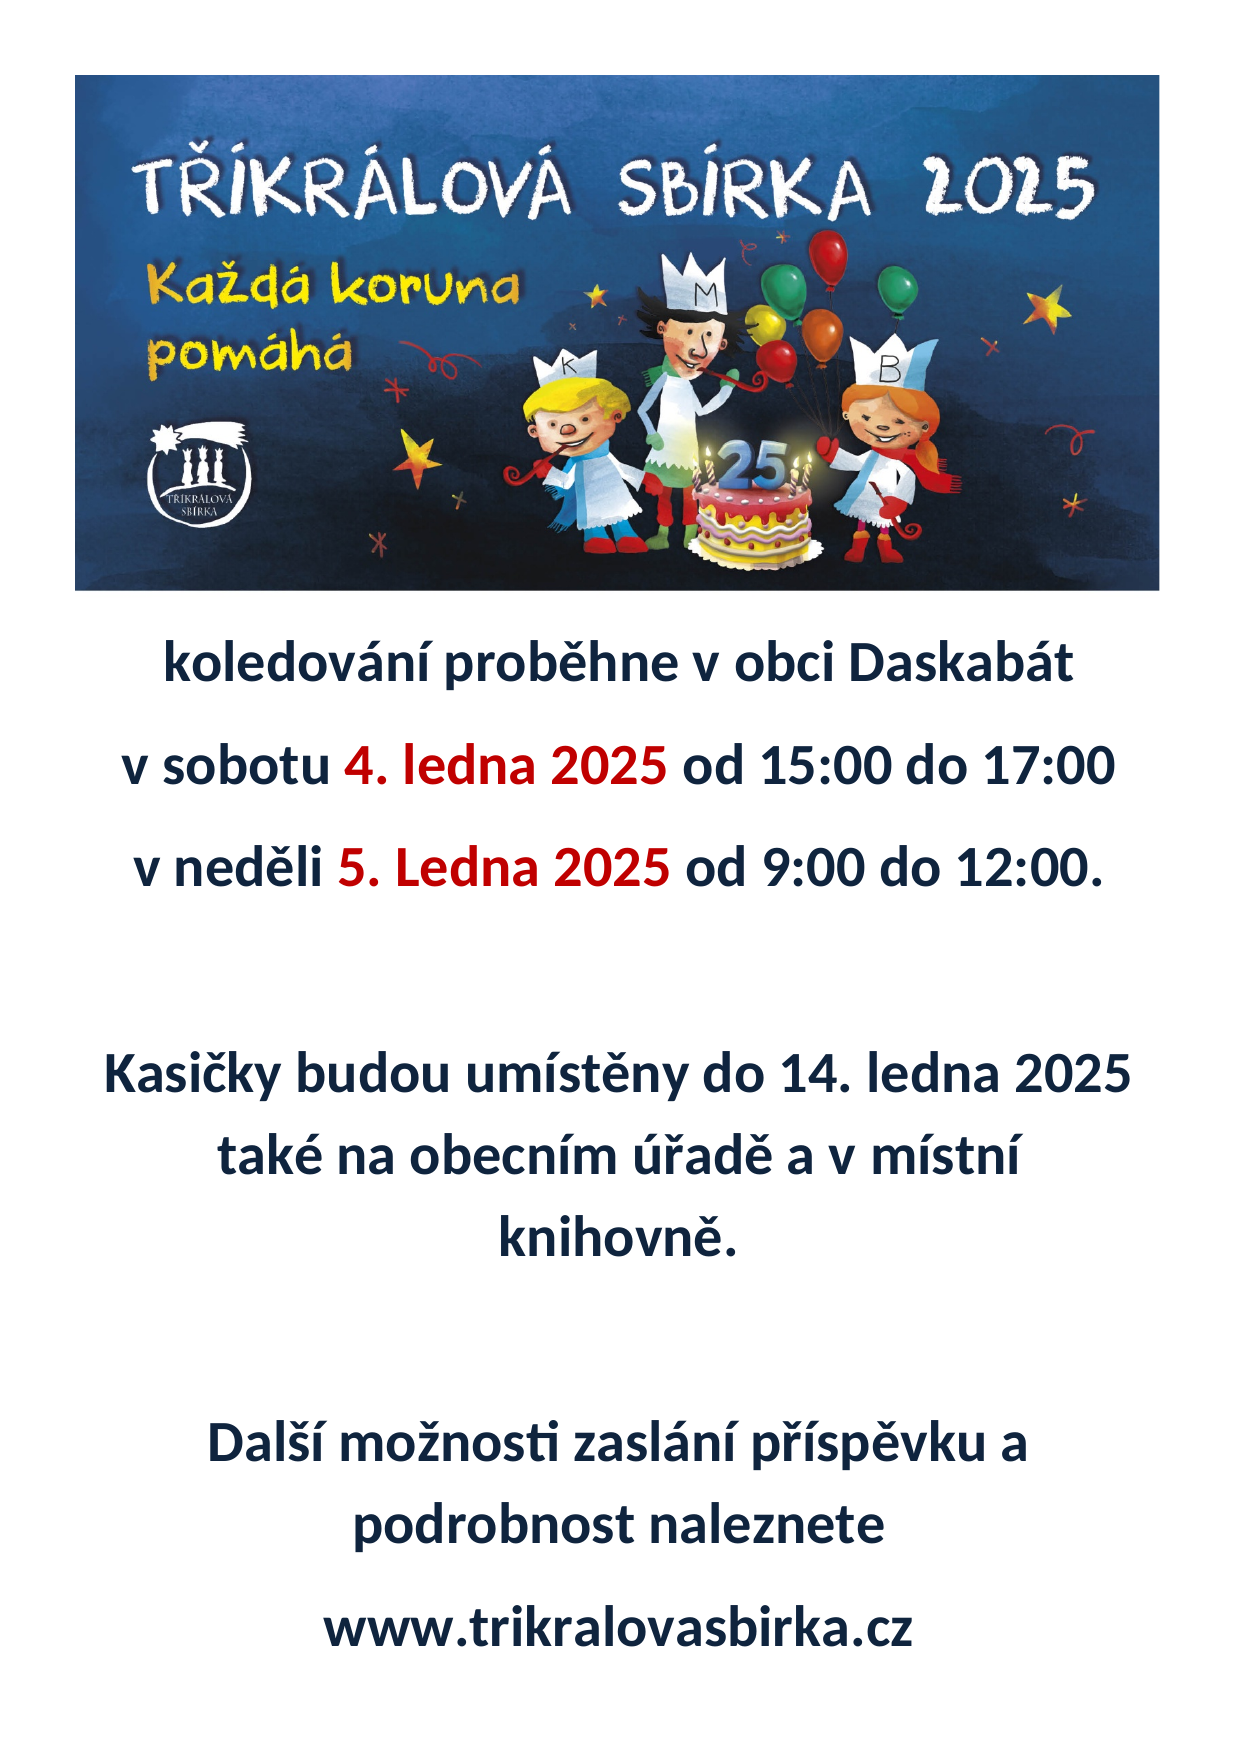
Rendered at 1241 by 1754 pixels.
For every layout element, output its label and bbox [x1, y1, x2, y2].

picture [75, 75, 1160, 1609]
